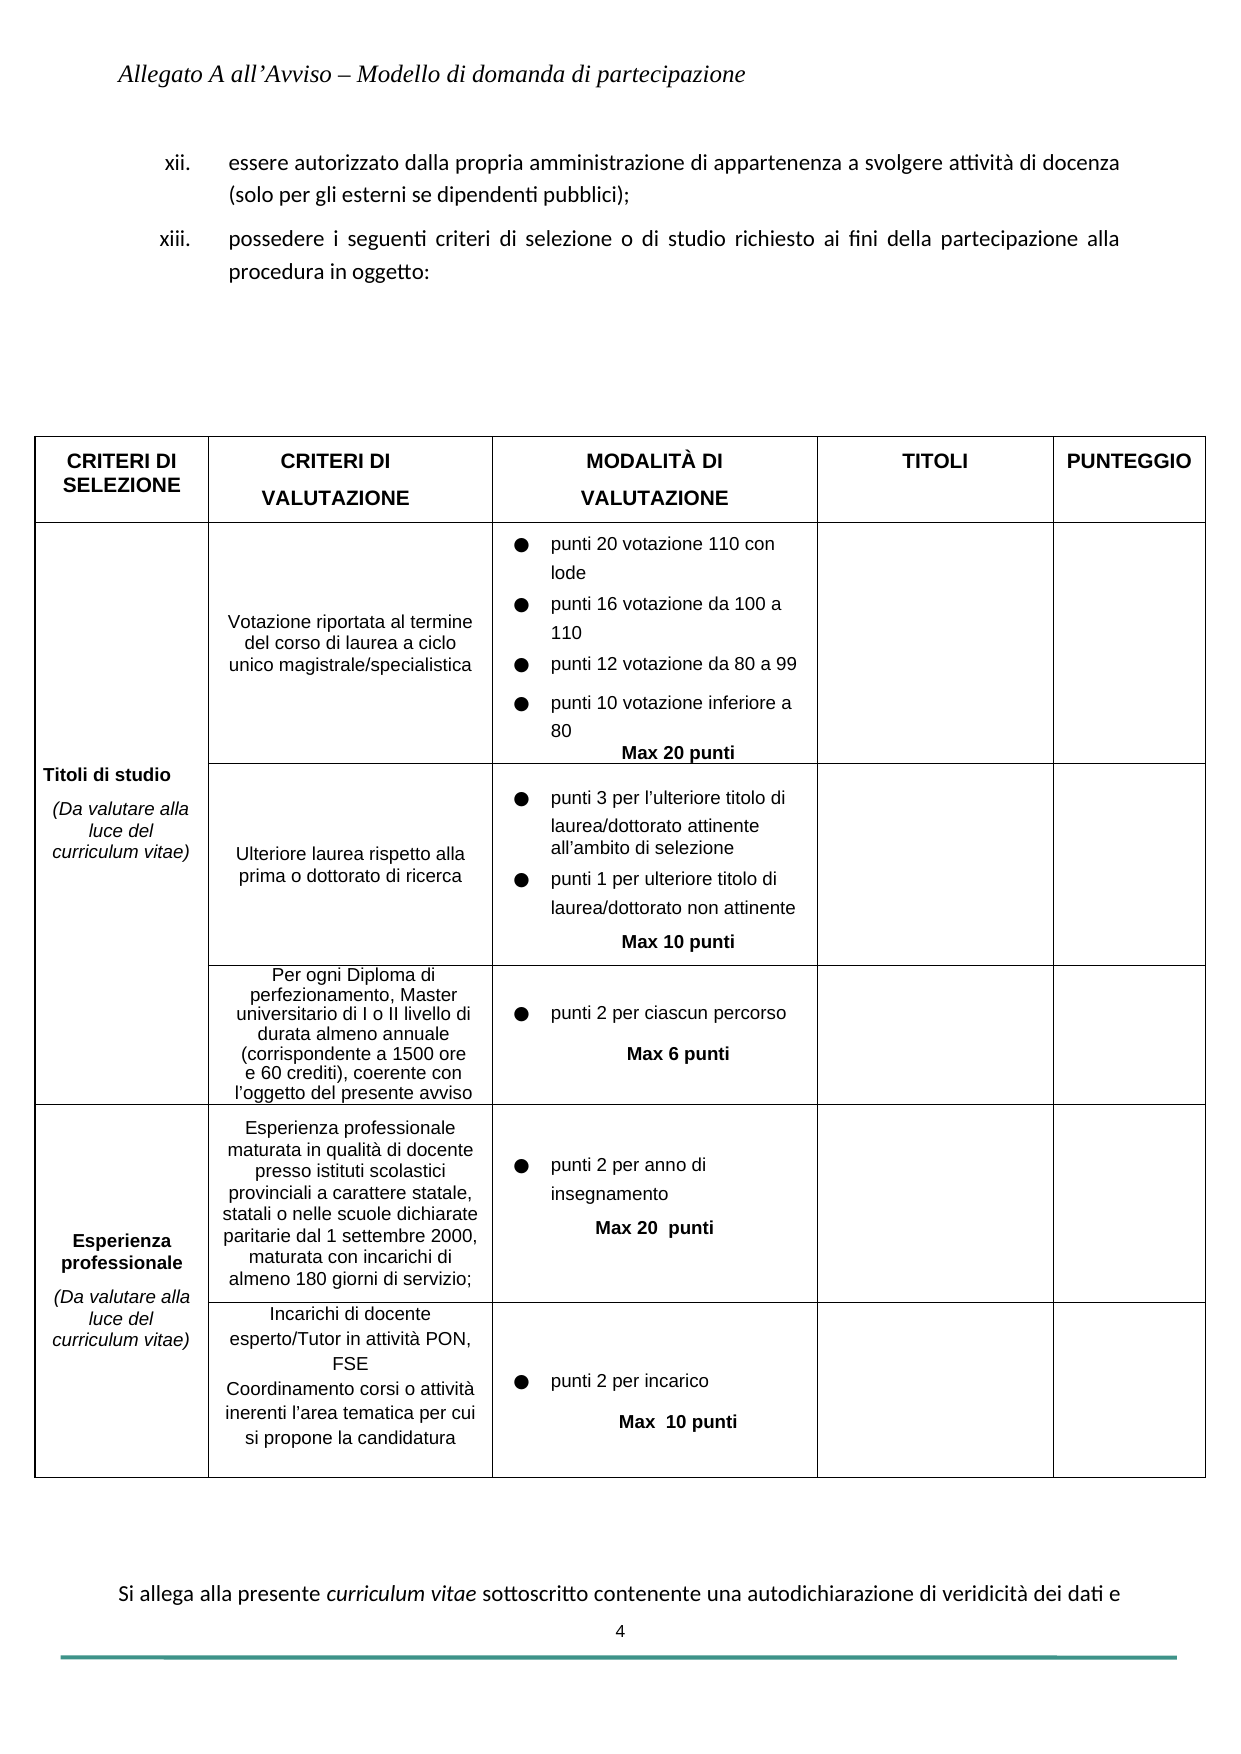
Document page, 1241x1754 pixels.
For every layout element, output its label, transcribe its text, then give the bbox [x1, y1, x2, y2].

table_cell Incarichi di docente esperto/Tutor in attività PON, FSE Coordinamento corsi o attività inerenti l’area tematica per cui si propone la candidatura [209, 1303, 492, 1477]
table_cell [1054, 764, 1205, 965]
table_cell [818, 764, 1053, 965]
table_cell punti 2 per ciascun percorso Max 6 punti [493, 966, 817, 1103]
list essere autorizzato dalla propria amministrazione di appartenenza a svolgere attività di docenza (solo per gli esterni se dipendenti pubblici); [191, 148, 1122, 208]
table_cell Esperienza professionale (Da valutare alla luce del curriculum vitae) [36, 1105, 208, 1477]
table_cell [818, 966, 1053, 1103]
table_cell [1054, 966, 1205, 1103]
table_cell [818, 1105, 1053, 1302]
table_cell punti 2 per anno di insegnamento Max 20 punti [493, 1105, 817, 1302]
table_header TITOLI [818, 437, 1053, 522]
table_cell [818, 523, 1053, 763]
table_cell [1054, 1303, 1205, 1477]
table_cell [818, 1303, 1053, 1477]
table_cell Votazione riportata al termine del corso di laurea a ciclo unico magistrale/specialistica [209, 523, 492, 763]
list possedere i seguenti criteri di selezione o di studio richiesto ai fini della partecipazione alla procedura in oggetto: [191, 224, 1122, 285]
table_cell punti 3 per l’ulteriore titolo di laurea/dottorato attinente all’ambito di selezione punti 1 per ulteriore titolo di laurea/dottorato non attinente Max 10 punti [493, 764, 817, 965]
table_cell [1054, 523, 1205, 763]
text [118, 1579, 1122, 1607]
table_header CRITERI DI VALUTAZIONE [209, 437, 492, 522]
table_header CRITERI DI SELEZIONE [36, 437, 208, 522]
table_cell punti 20 votazione 110 con lode punti 16 votazione da 100 a 110 punti 12 votazione da 80 a 99 punti 10 votazione inferiore a 80 Max 20 punti [493, 523, 817, 763]
table_cell punti 2 per incarico Max 10 punti [493, 1303, 817, 1477]
table_cell [1054, 1105, 1205, 1302]
table_cell Titoli di studio (Da valutare alla luce del curriculum vitae) [36, 523, 208, 1103]
table_cell Per ogni Diploma di perfezionamento, Master universitario di I o II livello di durata almeno annuale (corrispondente a 1500 ore e 60 crediti), coerente con l’oggetto del presente avviso [209, 966, 492, 1103]
table_header PUNTEGGIO [1054, 437, 1205, 522]
table_header MODALITÀ DI VALUTAZIONE [493, 437, 817, 522]
table_cell Ulteriore laurea rispetto alla prima o dottorato di ricerca [209, 764, 492, 965]
table_cell Esperienza professionale maturata in qualità di docente presso istituti scolastici provinciali a carattere statale, statali o nelle scuole dichiarate paritarie dal 1 settembre 2000, maturata con incarichi di almeno 180 giorni di servizio; [209, 1105, 492, 1302]
